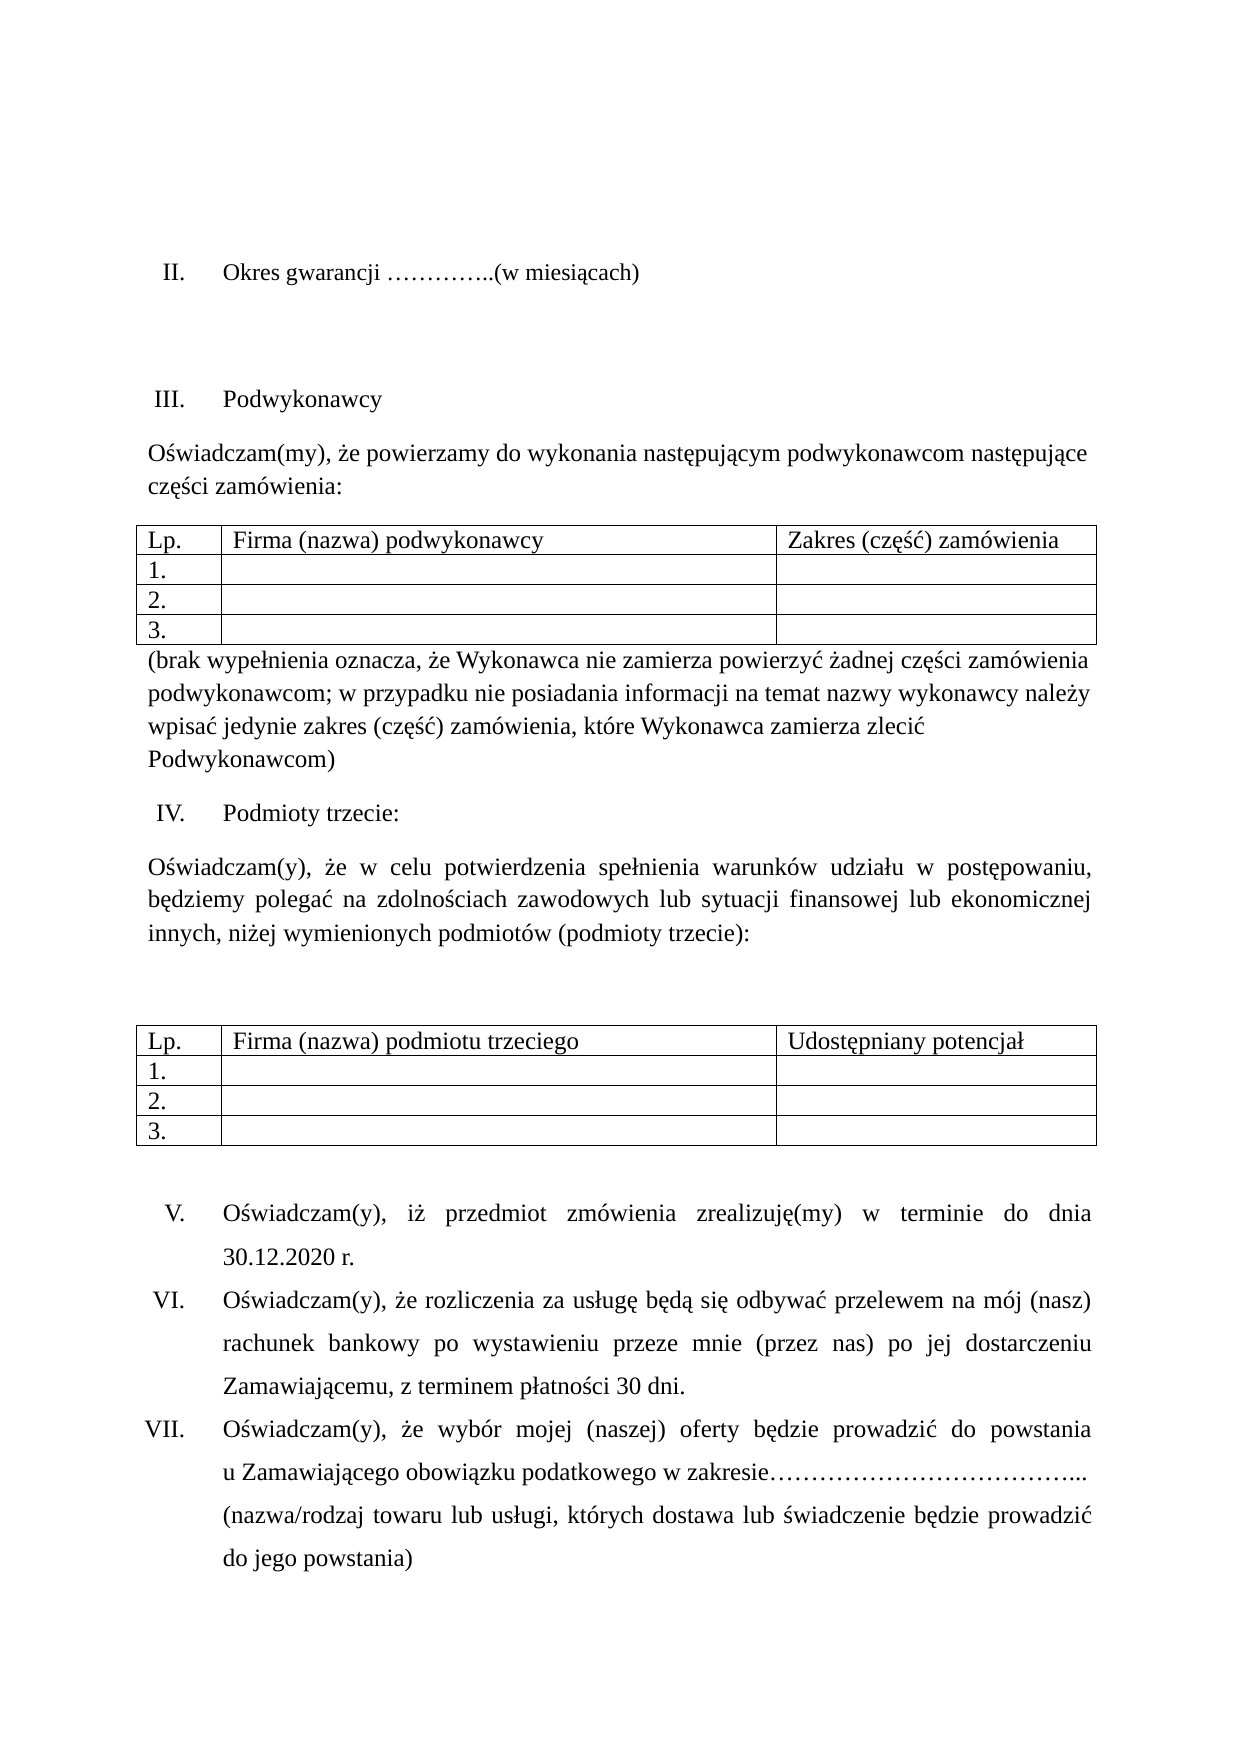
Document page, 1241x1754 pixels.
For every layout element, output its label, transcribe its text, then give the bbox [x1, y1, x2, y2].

text Oświadczam(my), że powierzamy do wykonania następującym podwykonawcom następujące części zamówienia: [148, 438, 1093, 499]
table_cell [777, 1116, 1096, 1144]
text (brak wypełnienia oznacza, że Wykonawca nie zamierza powierzyć żadnej części zamówienia podwykonawcom; w przypadku nie posiadania informacji na temat nazwy wykonawcy należy wpisać jedynie zakres (część) zamówienia, które Wykonawca zamierza zlecić Podwykonawcom) [148, 645, 1093, 773]
table_header Firma (nazwa) podwykonawcy [222, 526, 776, 554]
list Podmioty trzecie: [185, 798, 1093, 826]
table_header Udostępniany potencjał [777, 1026, 1096, 1055]
table_cell 1. [137, 555, 221, 584]
table_header Firma (nazwa) podmiotu trzeciego [222, 1026, 776, 1055]
table_cell 1. [137, 1056, 221, 1085]
text Oświadczam(y), że w celu potwierdzenia spełnienia warunków udziału w postępowaniu, będziemy polegać na zdolnościach zawodowych lub sytuacji finansowej lub ekonomicznej innych, niżej wymienionych podmiotów (podmioty trzecie): [148, 852, 1093, 946]
list Podwykonawcy [185, 384, 1093, 413]
table_cell [222, 615, 776, 644]
table_cell [222, 1056, 776, 1085]
table_header Zakres (część) zamówienia [777, 526, 1096, 554]
table_cell [222, 585, 776, 614]
list Oświadczam(y), iż przedmiot zmówienia zrealizuję(my) w terminie do dnia 30.12.2020 r. [185, 1198, 1093, 1270]
list Okres gwarancji …………..(w miesiącach) [185, 257, 1093, 286]
table_cell [222, 555, 776, 584]
table_header Lp. [137, 1026, 221, 1055]
table_cell 2. [137, 1086, 221, 1115]
table_cell [777, 585, 1096, 614]
table_cell 3. [137, 615, 221, 644]
table_cell [222, 1086, 776, 1115]
table_cell 2. [137, 585, 221, 614]
table_cell [777, 555, 1096, 584]
table_cell [777, 1056, 1096, 1085]
table_cell 3. [137, 1116, 221, 1144]
list Oświadczam(y), że rozliczenia za usługę będą się odbywać przelewem na mój (nasz) rachunek bankowy po wystawieniu przeze mnie (przez nas) po jej dostarczeniu Zamawiającemu, z terminem płatności 30 dni. [185, 1285, 1093, 1400]
table_cell [777, 615, 1096, 644]
list Oświadczam(y), że wybór mojej (naszej) oferty będzie prowadzić do powstania u Zamawiającego obowiązku podatkowego w zakresie………………………………... [185, 1414, 1093, 1486]
table_cell [222, 1116, 776, 1144]
table_header Lp. [137, 526, 221, 554]
table_cell [777, 1086, 1096, 1115]
list (nazwa/rodzaj towaru lub usługi, których dostawa lub świadczenie będzie prowadzić do jego powstania) [223, 1500, 1093, 1572]
